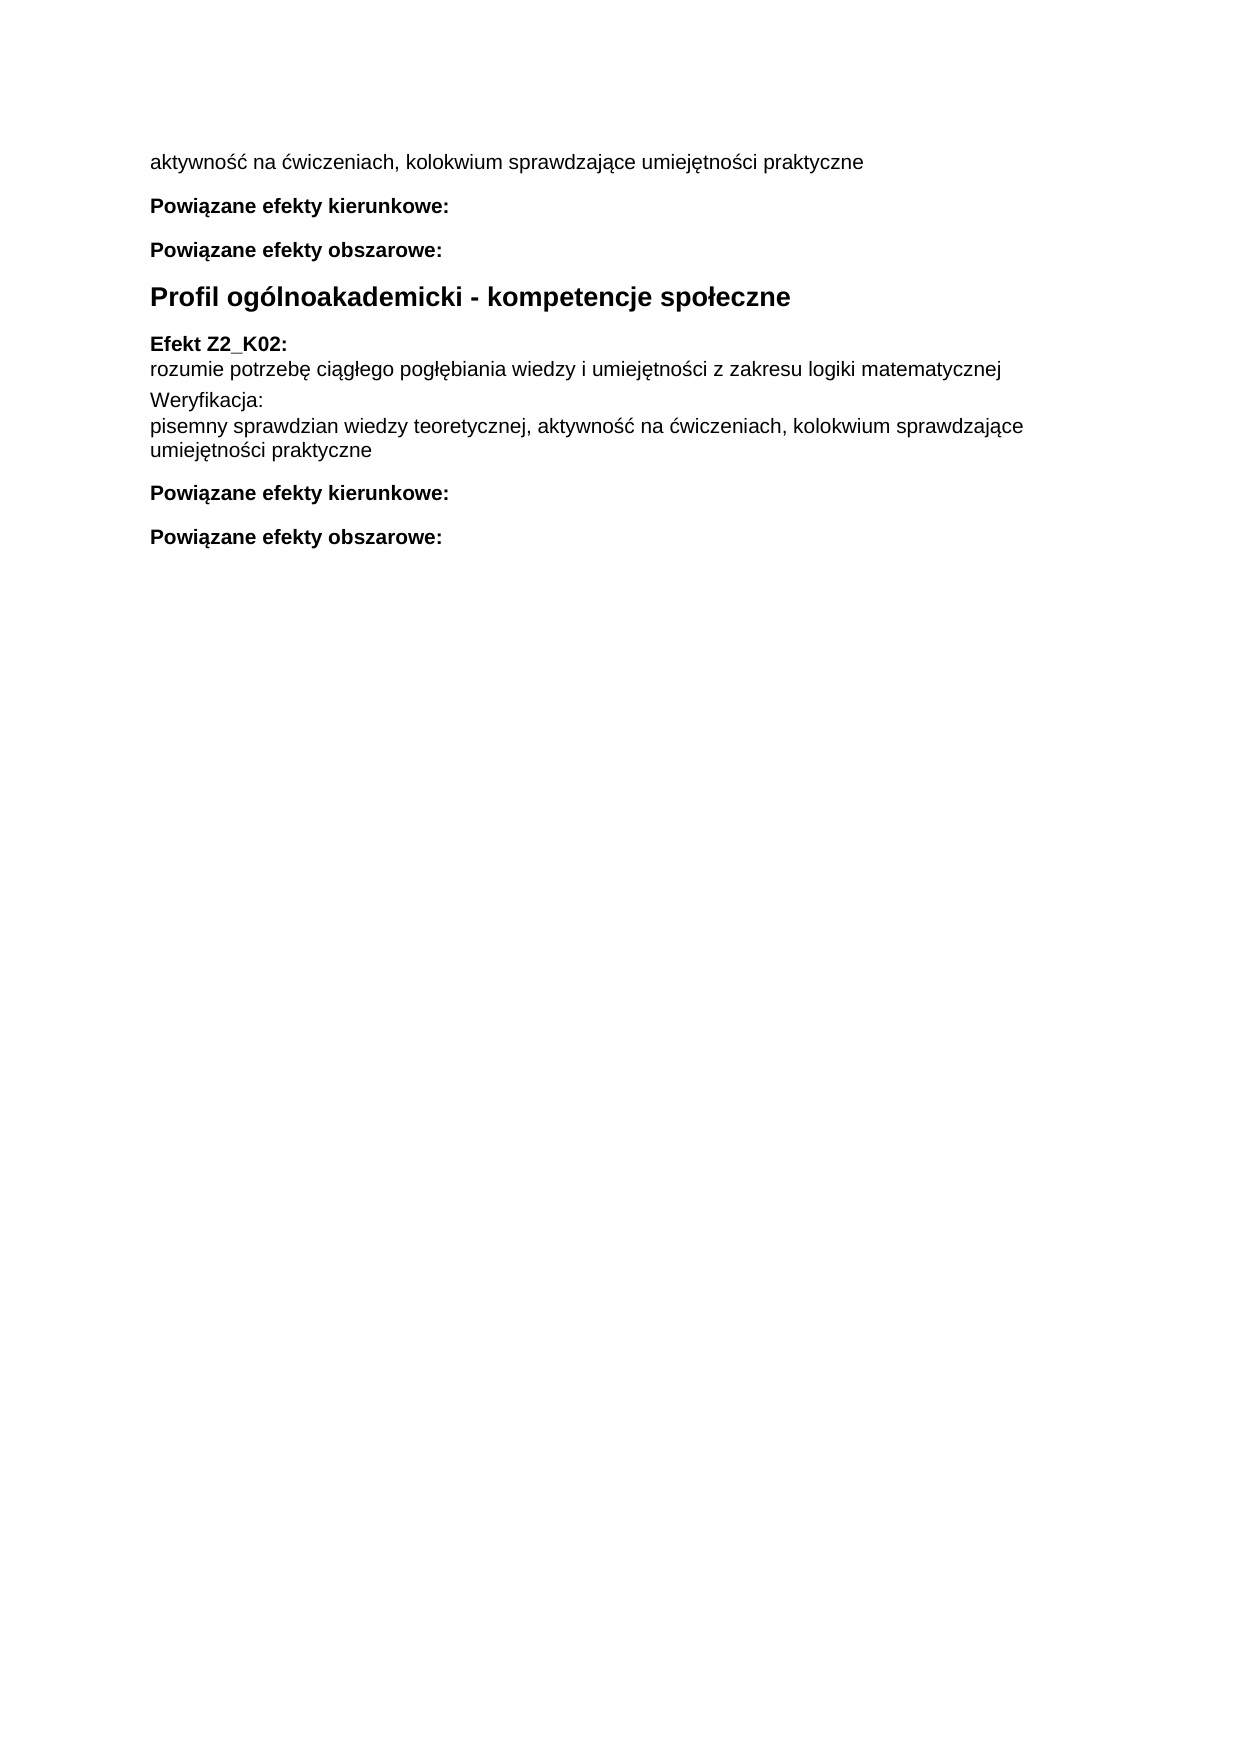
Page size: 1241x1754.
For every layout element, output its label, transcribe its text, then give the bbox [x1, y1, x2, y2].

subtitle Profil ogólnoakademicki - kompetencje społeczne [150, 281, 1090, 312]
text Powiązane efekty kierunkowe: [150, 481, 1090, 505]
text rozumie potrzebę ciągłego pogłębiania wiedzy i umiejętności z zakresu logiki matematycznej [150, 357, 1090, 381]
text Powiązane efekty kierunkowe: [150, 194, 1090, 218]
text Weryfikacja: [150, 387, 1090, 411]
text Powiązane efekty obszarowe: [150, 237, 1090, 261]
text aktywność na ćwiczeniach, kolokwium sprawdzające umiejętności praktyczne [150, 150, 1090, 174]
text pisemny sprawdzian wiedzy teoretycznej, aktywność na ćwiczeniach, kolokwium sprawdzające umiejętności praktyczne [150, 413, 1090, 461]
text Efekt Z2_K02: [150, 332, 1090, 356]
text Powiązane efekty obszarowe: [150, 525, 1090, 549]
